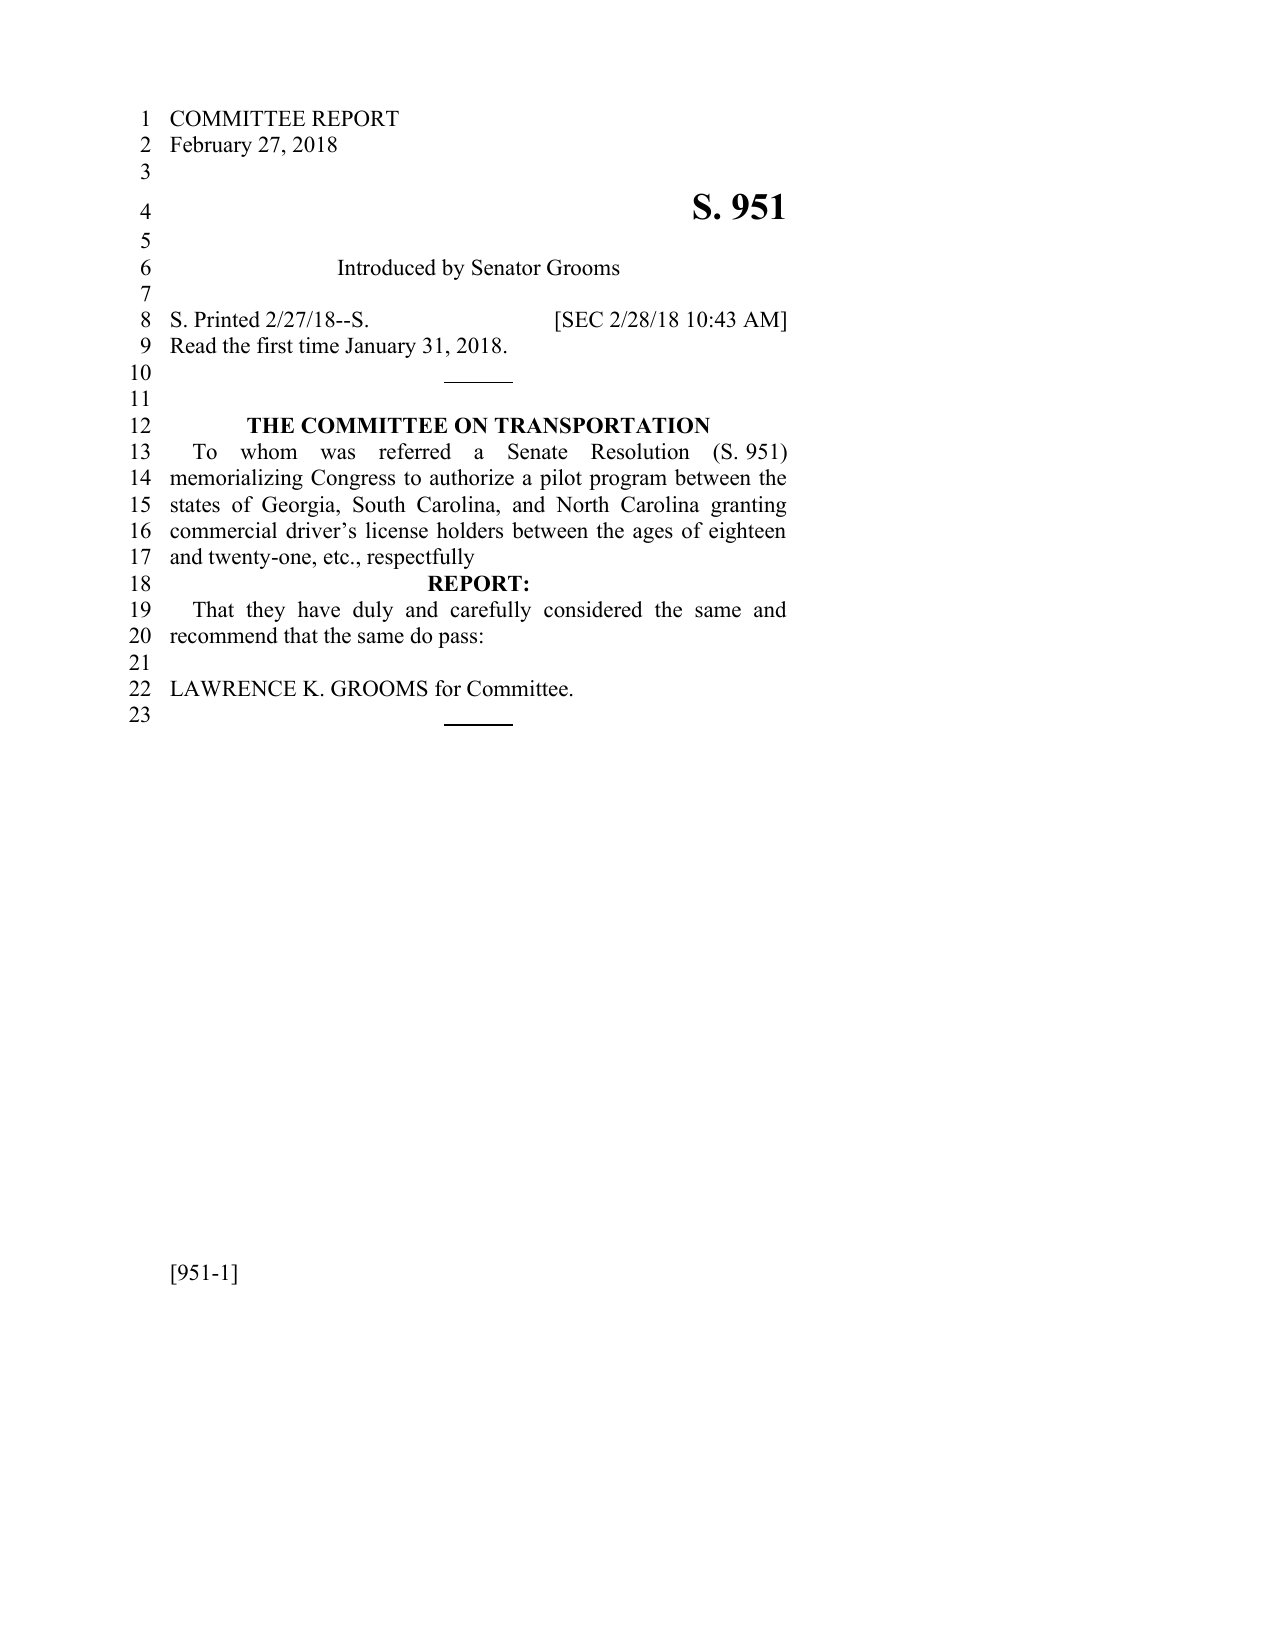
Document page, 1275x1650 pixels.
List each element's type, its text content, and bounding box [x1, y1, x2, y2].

text February 27, 2018 [169, 131, 787, 158]
text To whom was referred a Senate Resolution (S. 951) memorializing Congress to authorize a pilot program between the states of Georgia, South Carolina, and North Carolina granting commercial driver’s license holders between the ages of eighteen and twenty-one, etc., respectfully [169, 438, 787, 570]
text Read the first time January 31, 2018. [169, 333, 787, 359]
text REPORT: [169, 570, 787, 596]
text S. Printed 2/27/18--S. [SEC 2/28/18 10:43 AM] [169, 306, 787, 333]
text THE COMMITTEE ON TRANSPORTATION [169, 412, 787, 438]
text S. 951 [169, 184, 787, 227]
text Introduced by Senator Grooms [169, 253, 787, 280]
text That they have duly and carefully considered the same and recommend that the same do pass: [169, 596, 787, 649]
text COMMITTEE REPORT [169, 105, 787, 131]
text LAWRENCE K. GROOMS for Committee. [169, 675, 787, 702]
